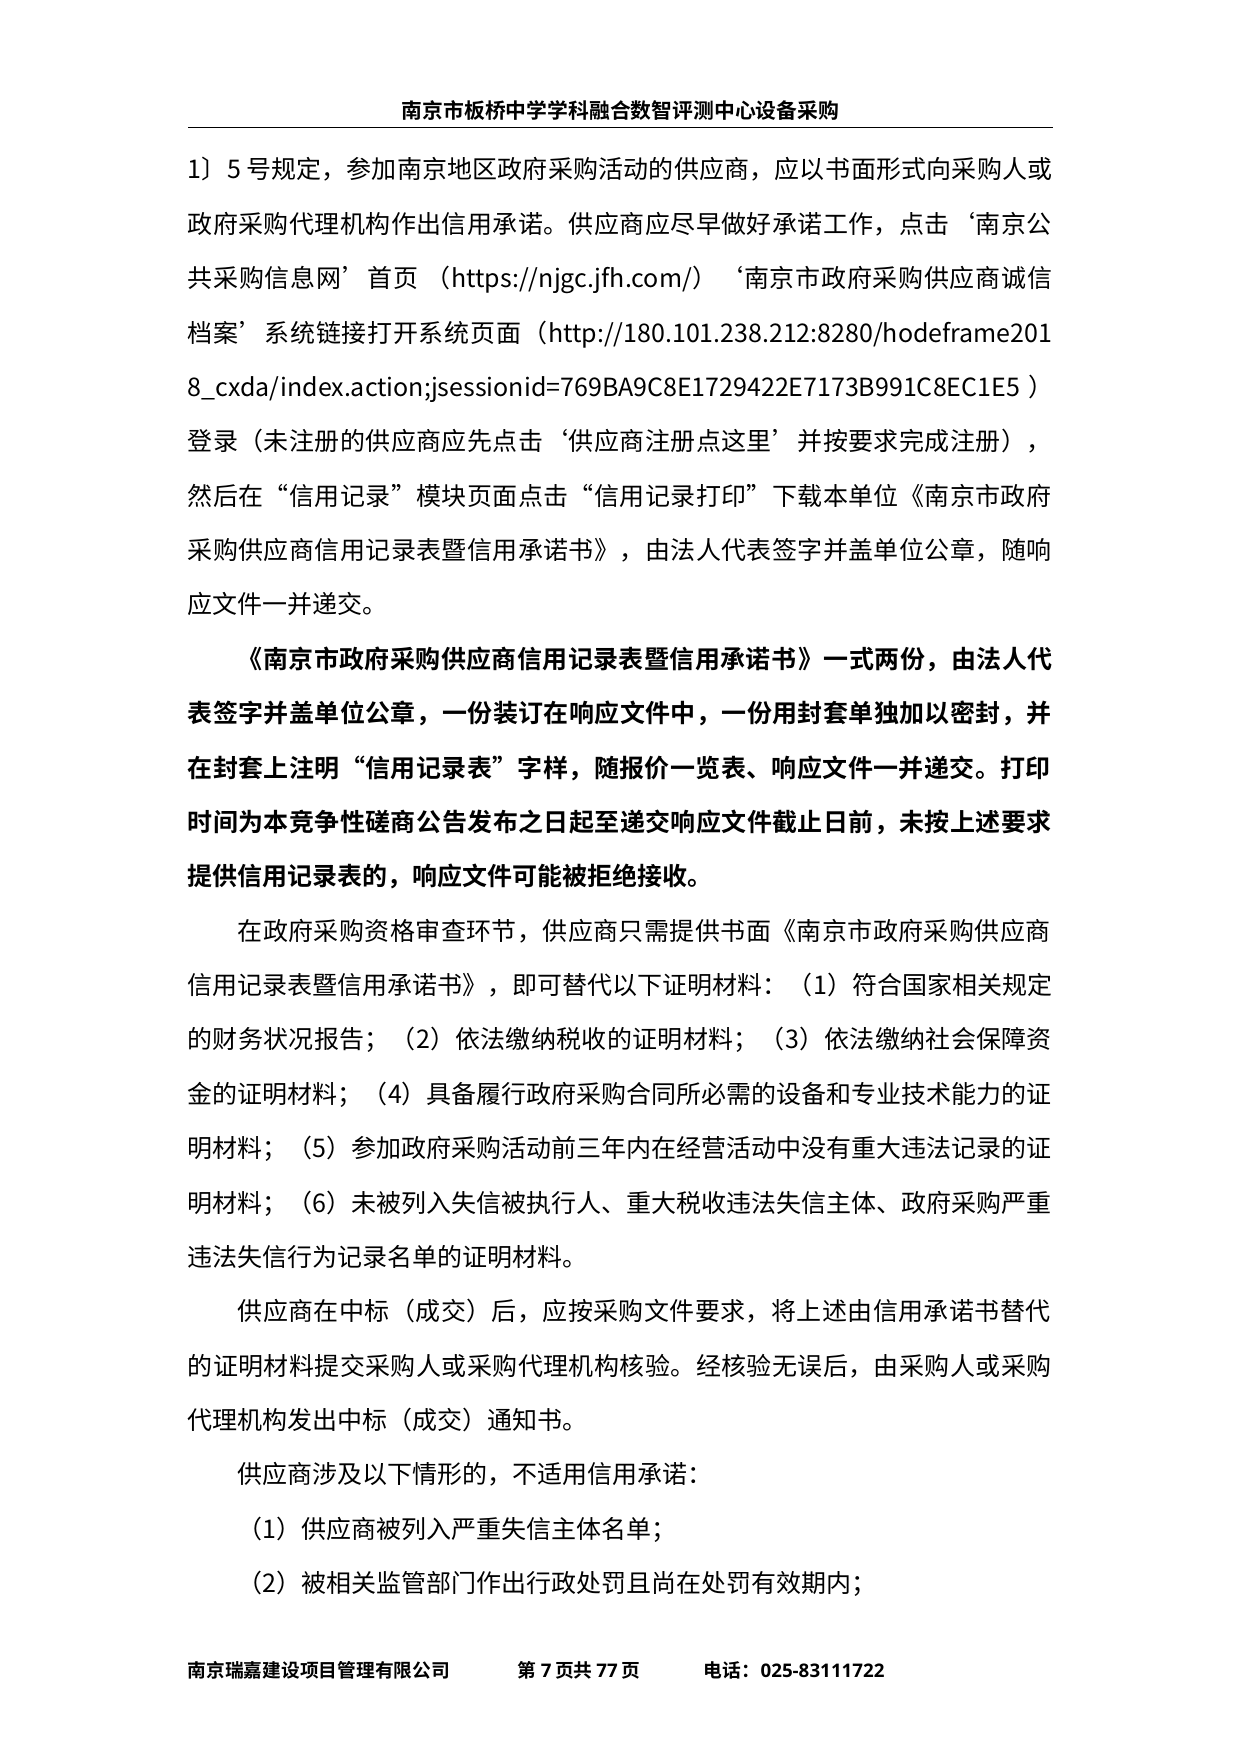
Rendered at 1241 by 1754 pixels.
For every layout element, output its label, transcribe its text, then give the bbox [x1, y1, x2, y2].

text 在政府采购资格审查环节，供应商只需提供书面《南京市政府采购供应商信用记录表暨信用承诺书》，即可替代以下证明材料：（1）符合国家相关规定的财务状况报告；（2）依法缴纳税收的证明材料；（3）依法缴纳社会保障资金的证明材料；（4）具备履行政府采购合同所必需的设备和专业技术能力的证明材料；（5）参加政府采购活动前三年内在经营活动中没有重大违法记录的证明材料；（6）未被列入失信被执行人、重大税收违法失信主体、政府采购严重违法失信行为记录名单的证明材料。 [187, 911, 1053, 1274]
text 《南京市政府采购供应商信用记录表暨信用承诺书》一式两份，由法人代表签字并盖单位公章，一份装订在响应文件中，一份用封套单独加以密封，并在封套上注明“信用记录表”字样，随报价一览表、响应文件一并递交。打印时间为本竞争性磋商公告发布之日起至递交响应文件截止日前，未按上述要求提供信用记录表的，响应文件可能被拒绝接收。 [187, 639, 1053, 893]
text 供应商涉及以下情形的，不适用信用承诺： [187, 1455, 1053, 1491]
text （2）被相关监管部门作出行政处罚且尚在处罚有效期内； [187, 1564, 1053, 1600]
text 供应商在中标（成交）后，应按采购文件要求，将上述由信用承诺书替代的证明材料提交采购人或采购代理机构核验。经核验无误后，由采购人或采购代理机构发出中标（成交）通知书。 [187, 1292, 1053, 1437]
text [187, 150, 1053, 621]
text （1）供应商被列入严重失信主体名单； [187, 1509, 1053, 1546]
